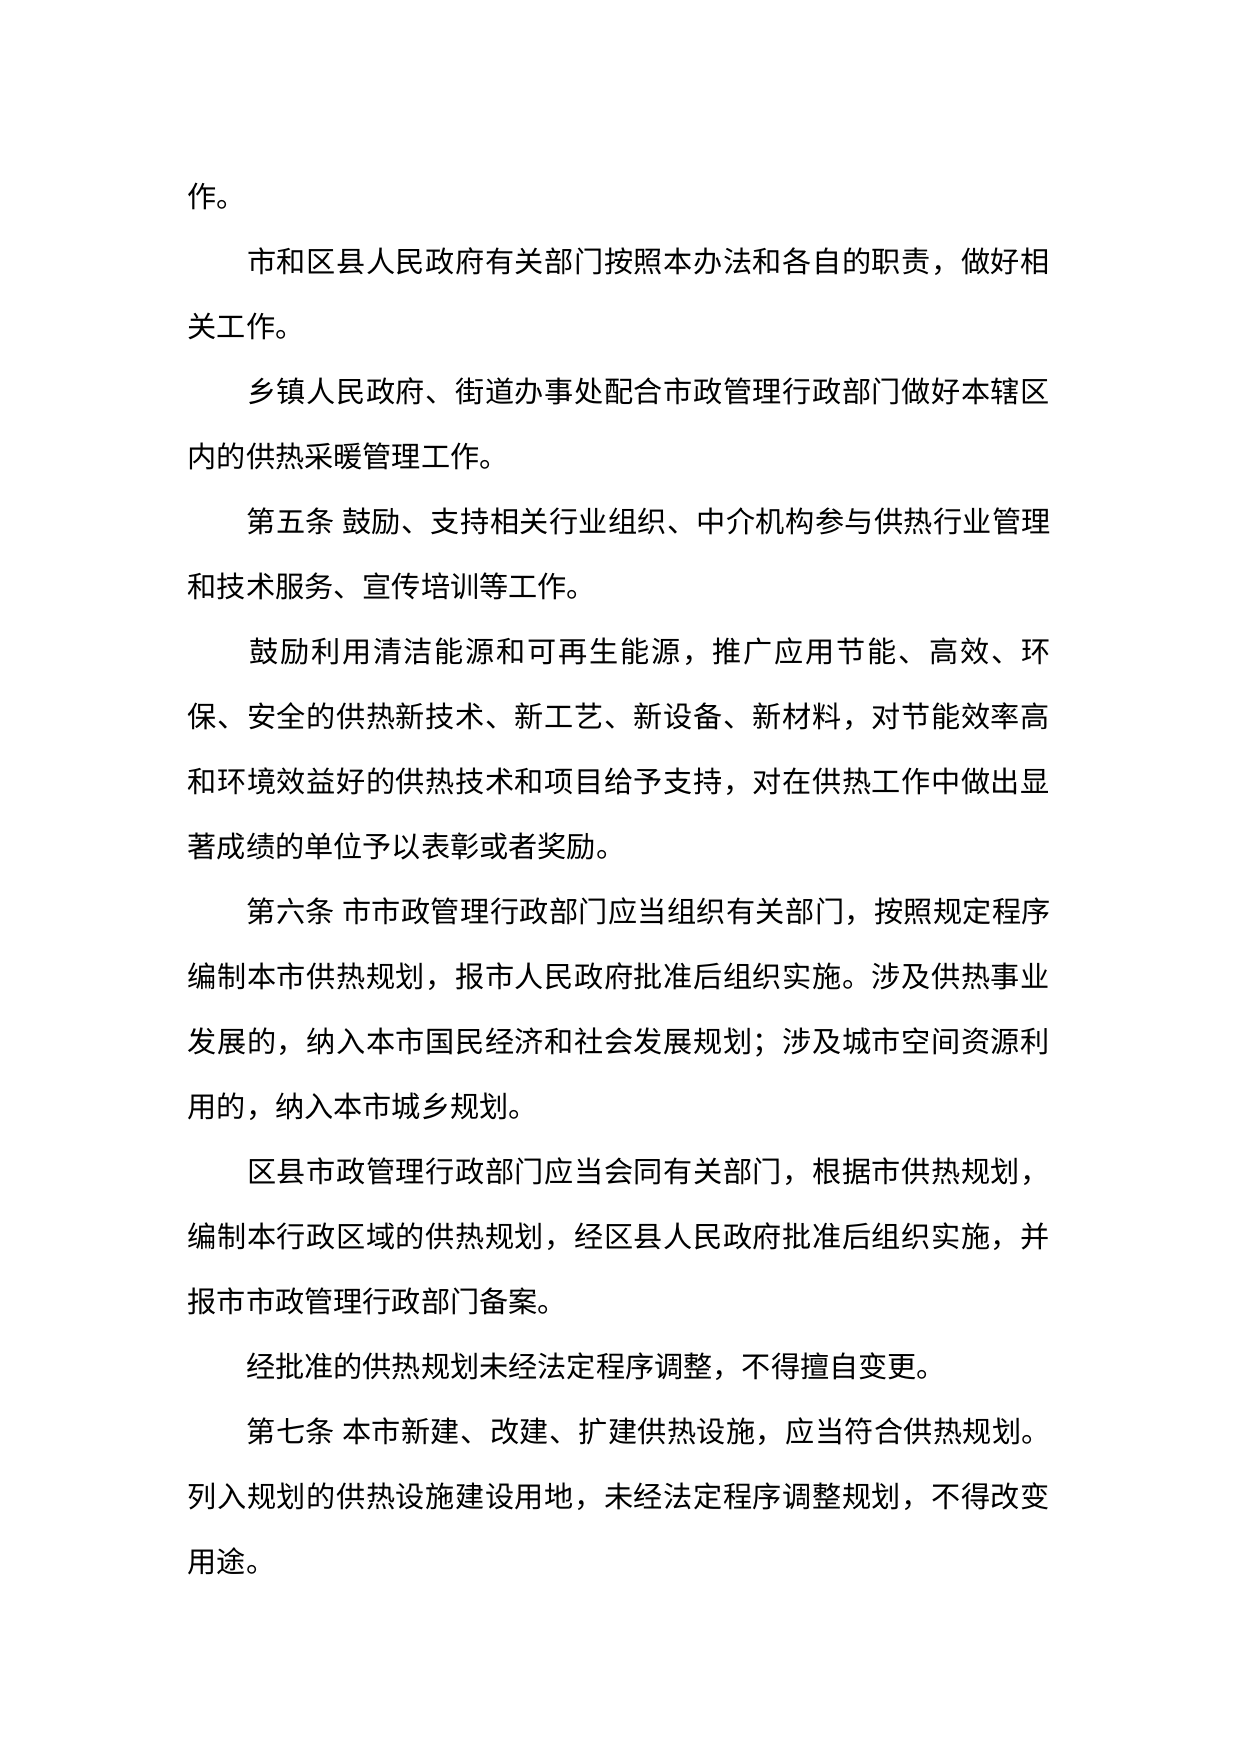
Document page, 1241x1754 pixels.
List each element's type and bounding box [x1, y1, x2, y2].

text [187, 162, 1053, 1592]
